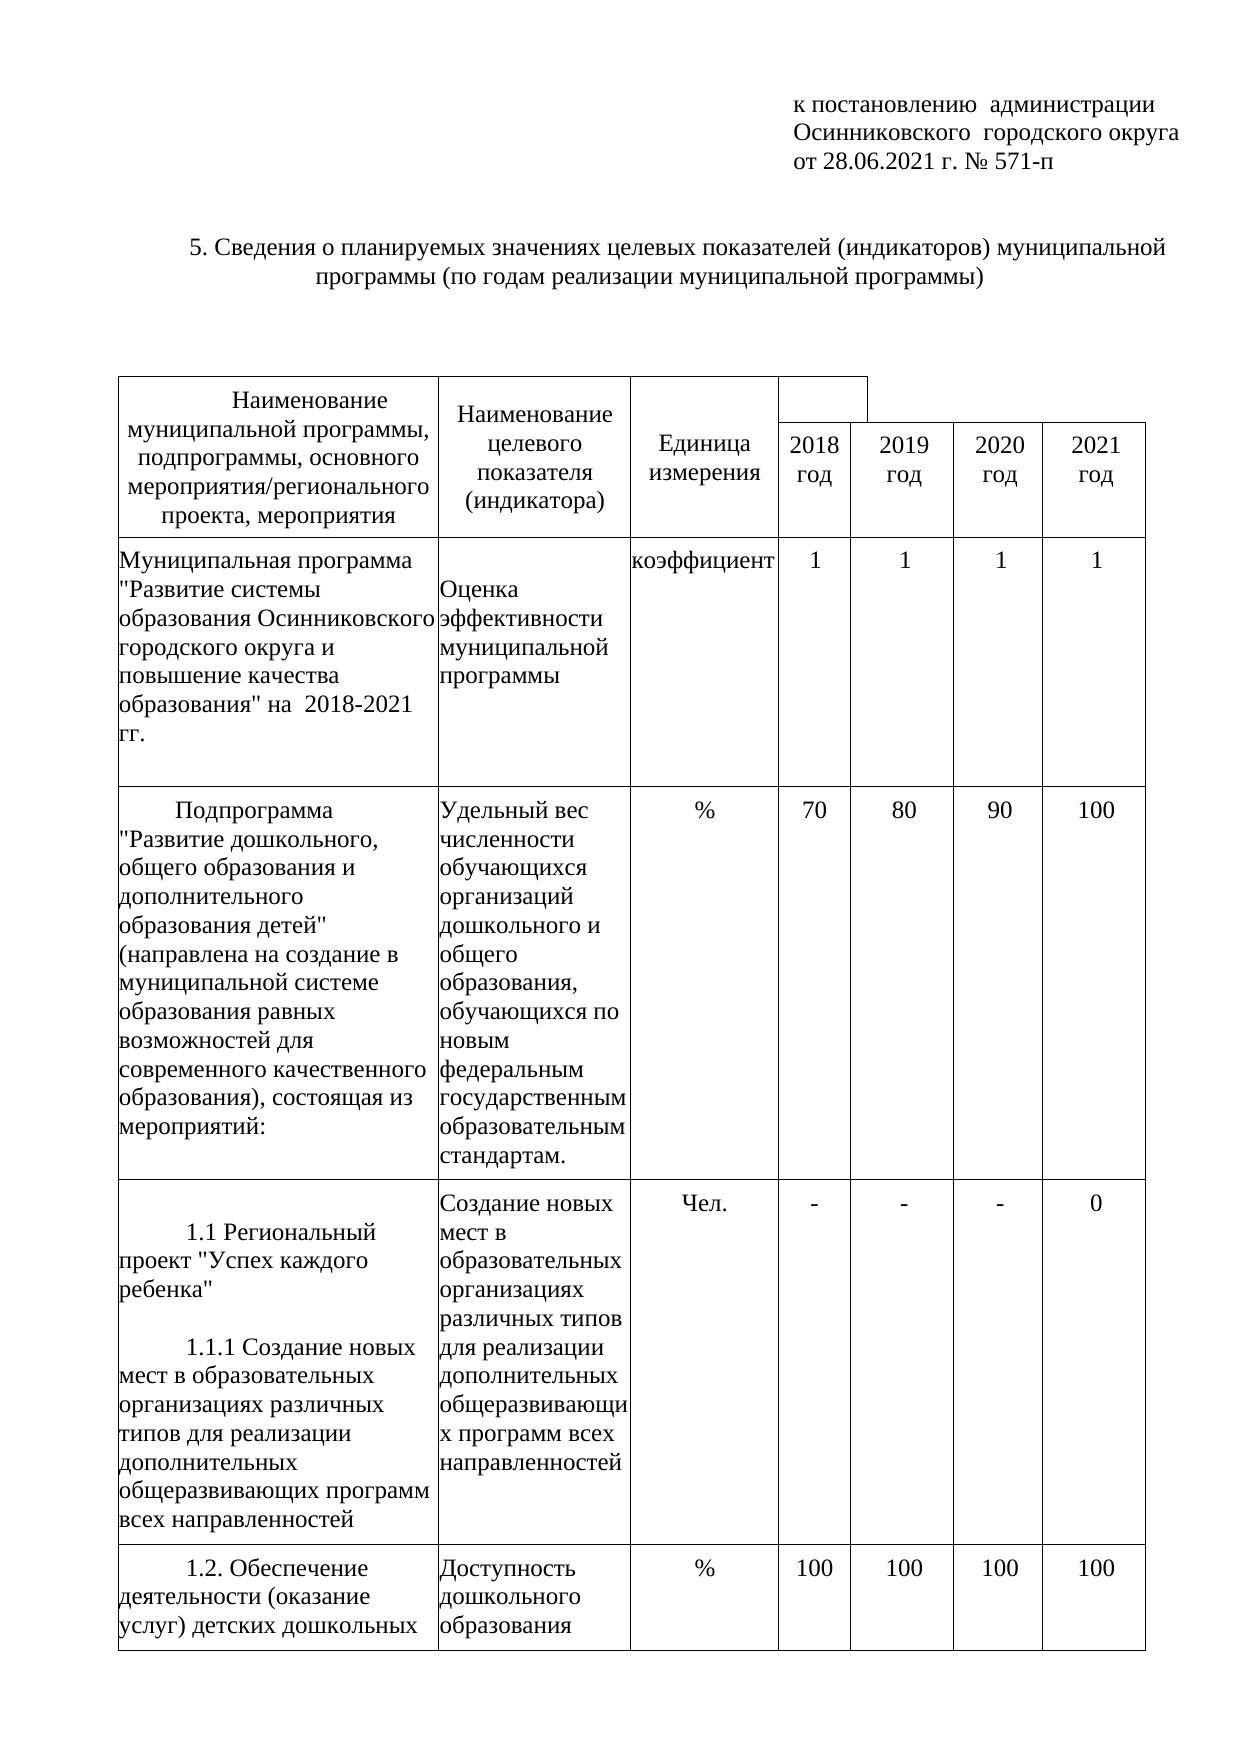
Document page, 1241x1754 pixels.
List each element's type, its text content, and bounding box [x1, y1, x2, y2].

table_cell 2018 год [779, 423, 850, 537]
table_cell 2019 год [851, 423, 953, 537]
table_cell 70 [779, 787, 850, 1179]
table_cell 1.1 Региональный проект "Успех каждого ребенка" 1.1.1 Создание новых мест в образовательных организациях различных типов для реализации дополнительных общеразвивающих программ всех направленностей [119, 1180, 438, 1544]
table_cell 100 [1043, 1545, 1145, 1649]
table_cell 100 [851, 1545, 953, 1649]
table_cell - [851, 1180, 953, 1544]
table_cell 100 [1043, 787, 1145, 1179]
table_cell % [631, 787, 778, 1179]
table_cell - [954, 1180, 1042, 1544]
table_cell - [779, 1180, 850, 1544]
table_header [779, 377, 867, 422]
table_cell 100 [954, 1545, 1042, 1649]
table_cell % [631, 1545, 778, 1649]
table_cell коэффициент [631, 538, 778, 786]
table_header Наименование целевого показателя (индикатора) [439, 377, 630, 537]
table_cell 2021 год [1043, 423, 1145, 537]
table_cell Создание новых мест в образовательных организациях различных типов для реализации дополнительных общеразвивающих программ всех направленностей [439, 1180, 630, 1544]
text Осинниковского городского округа [118, 117, 1181, 146]
table_cell 0 [1043, 1180, 1145, 1544]
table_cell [119, 1545, 438, 1649]
table_cell 2020 год [954, 423, 1042, 537]
text от 28.06.2021 г. № 571-п [118, 146, 1181, 175]
table_header Единица измерения [631, 377, 778, 537]
table_cell Муниципальная программа "Развитие системы образования Осинниковского городского округа и повышение качества образования" на 2018-2021 гг. [119, 538, 438, 786]
table_cell 1 [1043, 538, 1145, 786]
table_cell 90 [954, 787, 1042, 1179]
table_cell 1 [954, 538, 1042, 786]
table_cell 1 [779, 538, 850, 786]
table_cell Удельный вес численности обучающихся организаций дошкольного и общего образования, обучающихся по новым федеральным государственным образовательным стандартам. [439, 787, 630, 1179]
table_cell Оценка эффективности муниципальной программы [439, 538, 630, 786]
table_header Наименование муниципальной программы, подпрограммы, основного мероприятия/регионального проекта, мероприятия [119, 377, 438, 537]
table_cell Чел. [631, 1180, 778, 1544]
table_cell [439, 1545, 630, 1649]
table_cell Подпрограмма "Развитие дошкольного, общего образования и дополнительного образования детей" (направлена на создание в муниципальной системе образования равных возможностей для современного качественного образования), состоящая из мероприятий: [119, 787, 438, 1179]
table_cell 80 [851, 787, 953, 1179]
text к постановлению администрации [118, 89, 1181, 117]
text 5. Сведения о планируемых значениях целевых показателей (индикаторов) муниципальной программы (по годам реализации муниципальной программы) [118, 232, 1181, 290]
table_cell 1 [851, 538, 953, 786]
table_cell 100 [779, 1545, 850, 1649]
